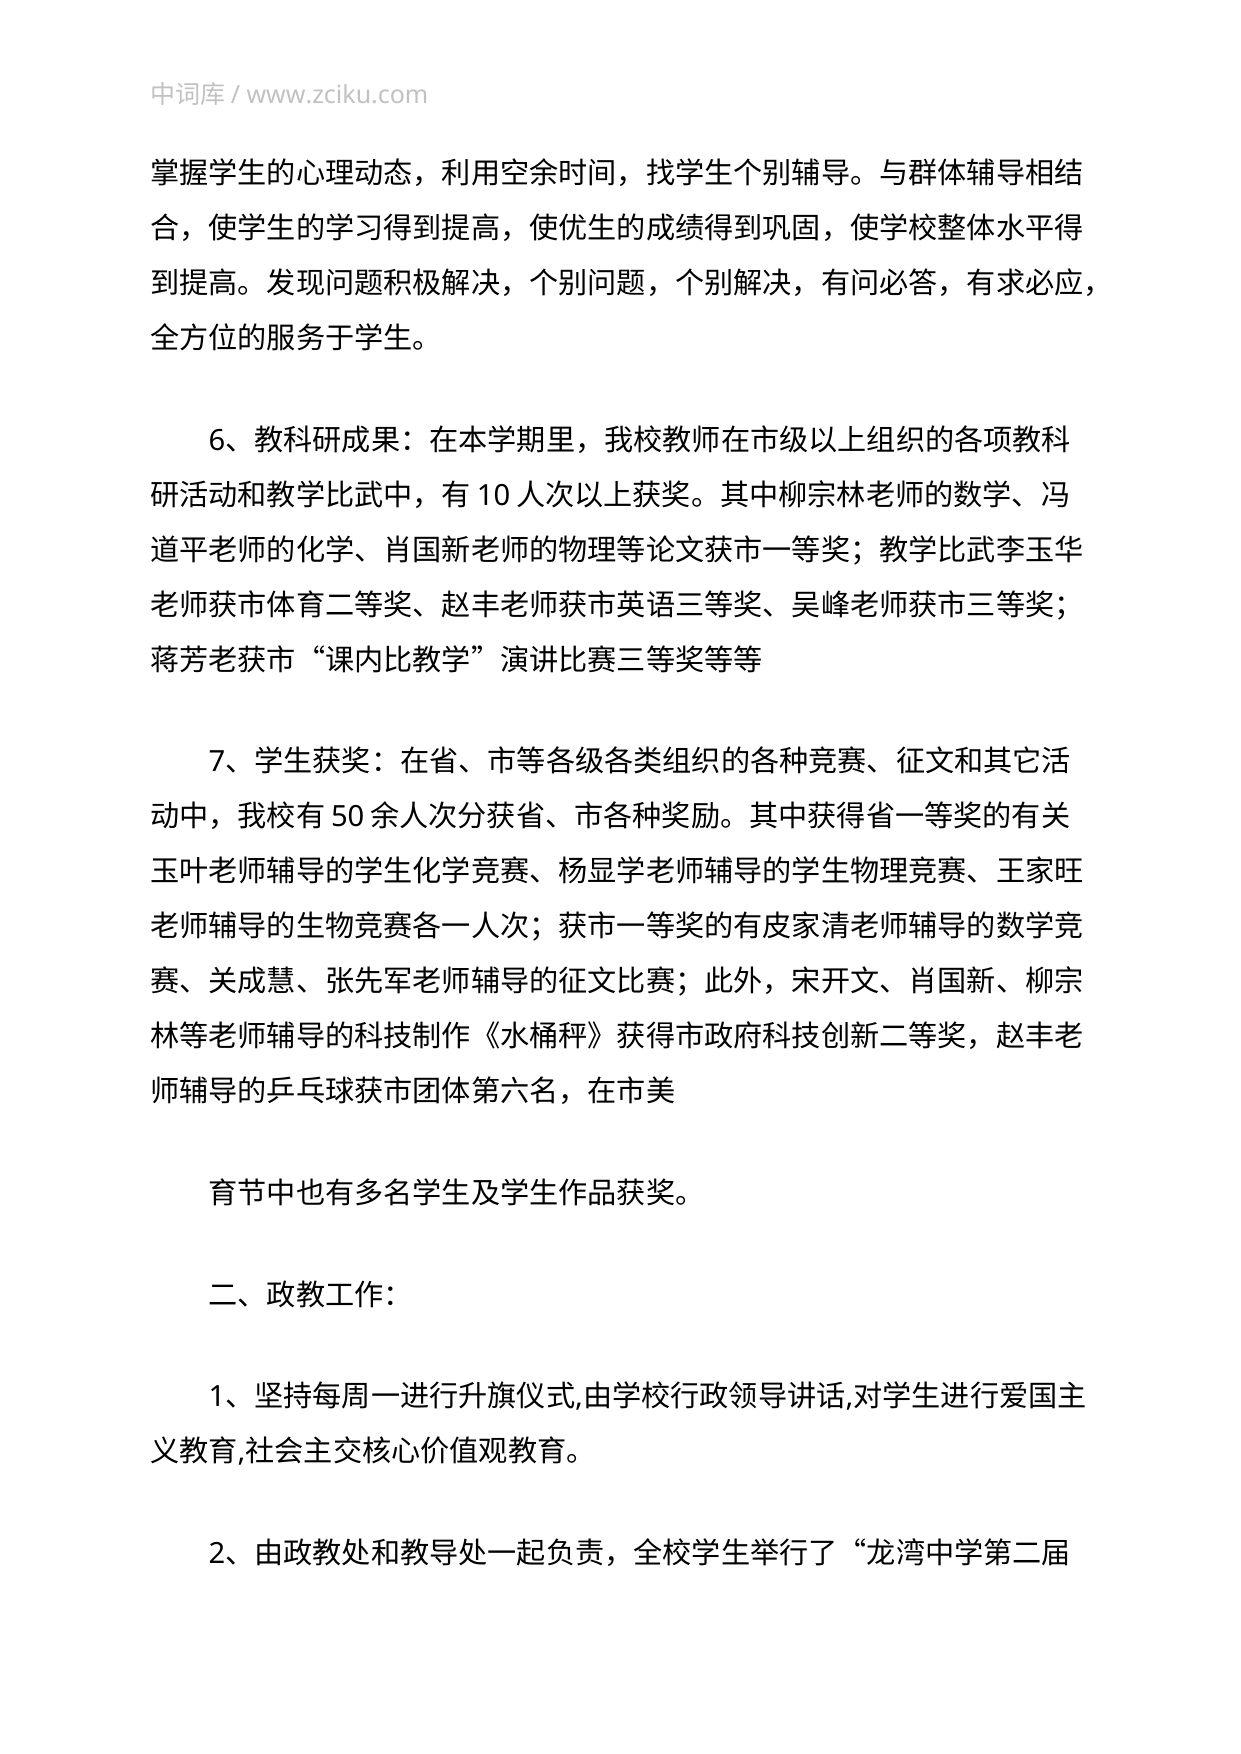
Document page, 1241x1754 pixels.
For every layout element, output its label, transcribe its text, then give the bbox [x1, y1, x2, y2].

text 6、教科研成果：在本学期里，我校教师在市级以上组织的各项教科研活动和教学比武中，有10人次以上获奖。其中柳宗林老师的数学、冯道平老师的化学、肖国新老师的物理等论文获市一等奖；教学比武李玉华老师获市体育二等奖、赵丰老师获市英语三等奖、吴峰老师获市三等奖；蒋芳老获市“课内比教学”演讲比赛三等奖等等 [150, 416, 1090, 678]
text 1、坚持每周一进行升旗仪式,由学校行政领导讲话,对学生进行爱国主义教育,社会主交核心价值观教育。 [150, 1373, 1090, 1470]
text 育节中也有多名学生及学生作品获奖。 [150, 1169, 1090, 1212]
text 7、学生获奖：在省、市等各级各类组织的各种竞赛、征文和其它活动中，我校有50余人次分获省、市各种奖励。其中获得省一等奖的有关玉叶老师辅导的学生化学竞赛、杨显学老师辅导的学生物理竞赛、王家旺老师辅导的生物竞赛各一人次；获市一等奖的有皮家清老师辅导的数学竞赛、关成慧、张先军老师辅导的征文比赛；此外，宋开文、肖国新、柳宗林等老师辅导的科技制作《水桶秤》获得市政府科技创新二等奖，赵丰老师辅导的乒乓球获市团体第六名，在市美 [150, 738, 1090, 1110]
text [150, 1530, 1090, 1572]
text 二、政教工作： [150, 1271, 1090, 1313]
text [150, 150, 1090, 357]
